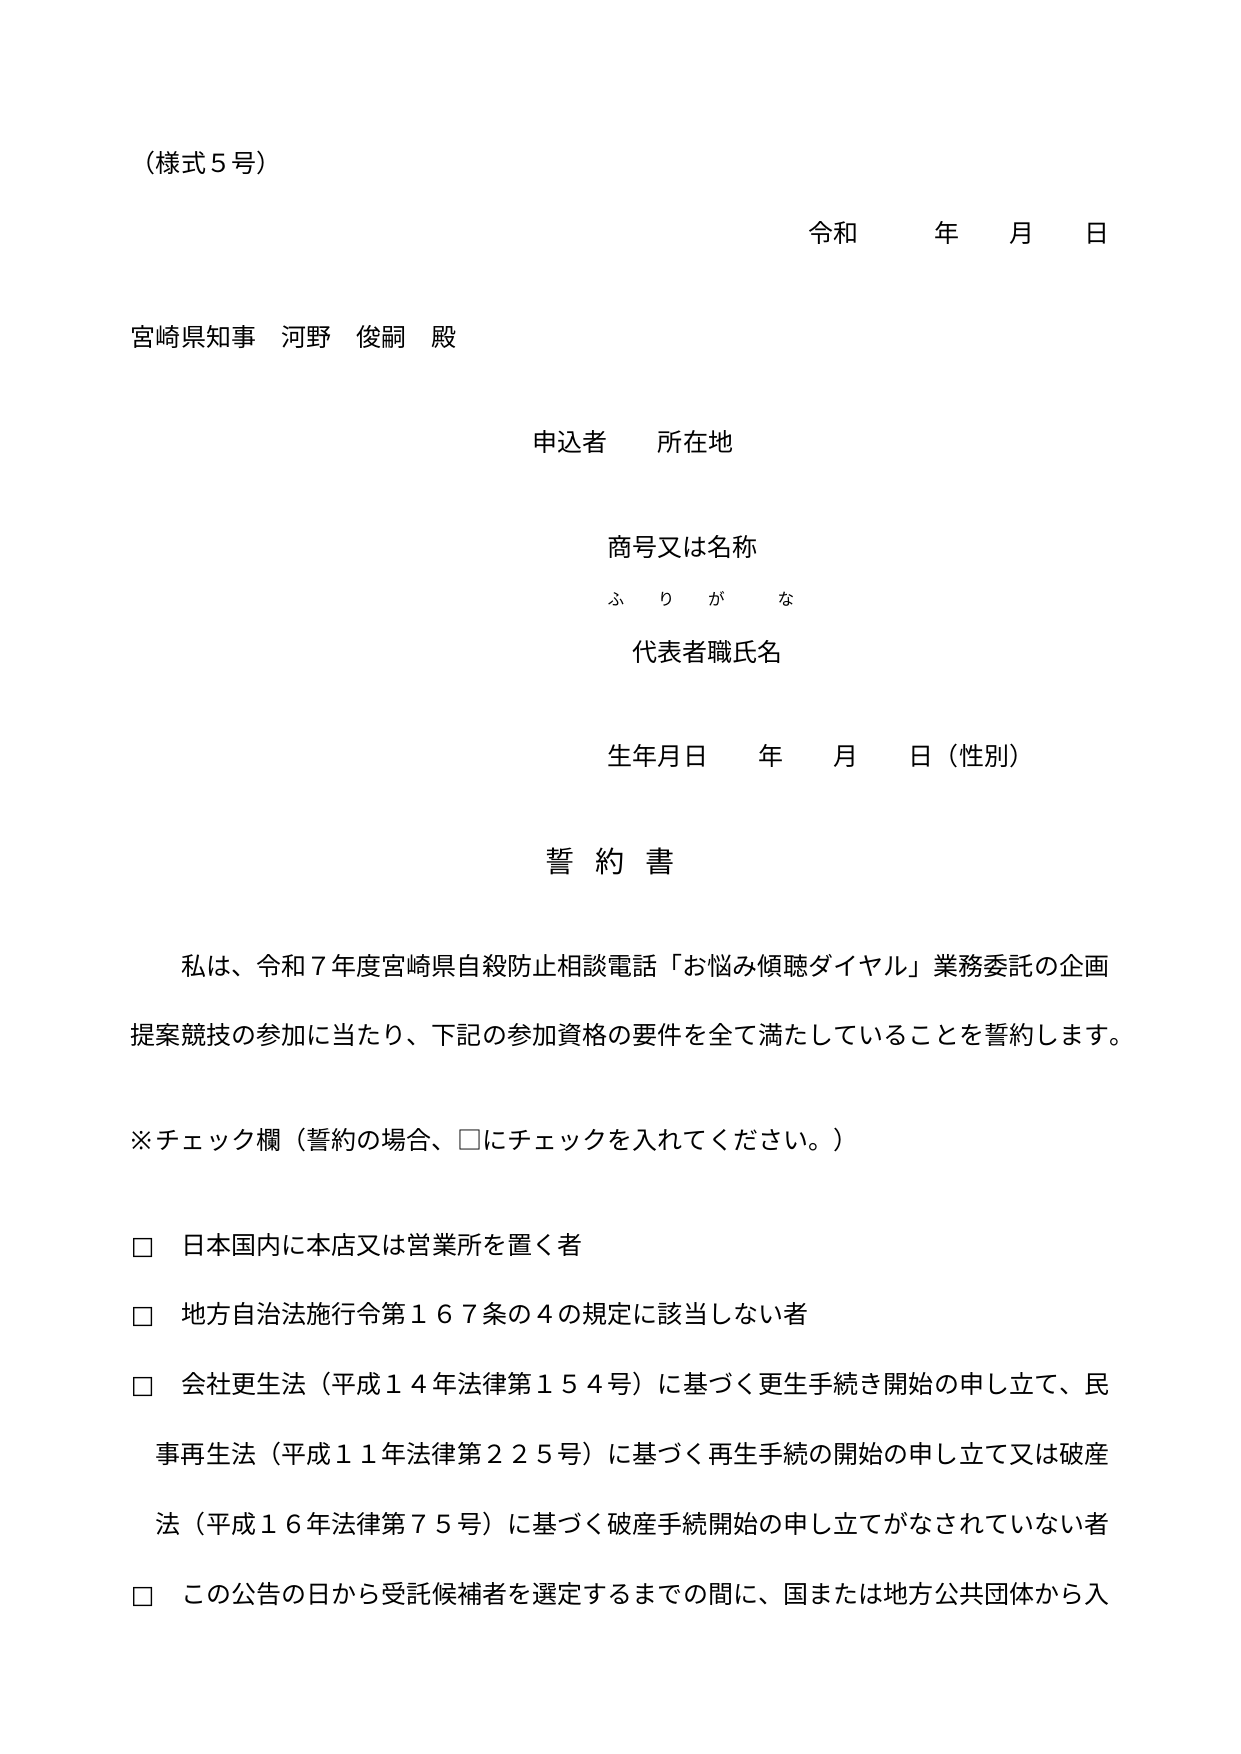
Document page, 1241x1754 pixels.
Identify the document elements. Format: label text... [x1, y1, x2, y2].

text 宮崎県知事 河野 俊嗣 殿 [131, 301, 1109, 371]
text 私は、令和７年度宮崎県自殺防止相談電話「お悩み傾聴ダイヤル」業務委託の企画提案競技の参加に当たり、下記の参加資格の要件を全て満たしていることを誓約します。 [131, 929, 1109, 1069]
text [131, 1557, 1109, 1627]
text 生年月日 年 月 日（性別） [131, 720, 1109, 790]
text （様式５号） [131, 127, 1109, 196]
text □ 会社更生法（平成１４年法律第１５４号）に基づく更生手続き開始の申し立て、民事再生法（平成１１年法律第２２５号）に基づく再生手続の開始の申し立て又は破産法（平成１６年法律第７５号）に基づく破産手続開始の申し立てがなされていない者 [131, 1348, 1109, 1557]
text 商号又は名称 [131, 511, 1109, 580]
text □ 地方自治法施行令第１６７条の４の規定に該当しない者 [131, 1278, 1109, 1348]
text 誓約書 [131, 824, 1109, 894]
text ※チェック欄（誓約の場合、□にチェックを入れてください。） [131, 1104, 1109, 1173]
text □ 日本国内に本店又は営業所を置く者 [131, 1208, 1109, 1278]
text 令和 年 月 日 [131, 196, 1109, 266]
text ふりがな [131, 580, 1109, 615]
text 申込者 所在地 [131, 406, 1109, 476]
text 代表者職氏名 [131, 615, 1109, 685]
